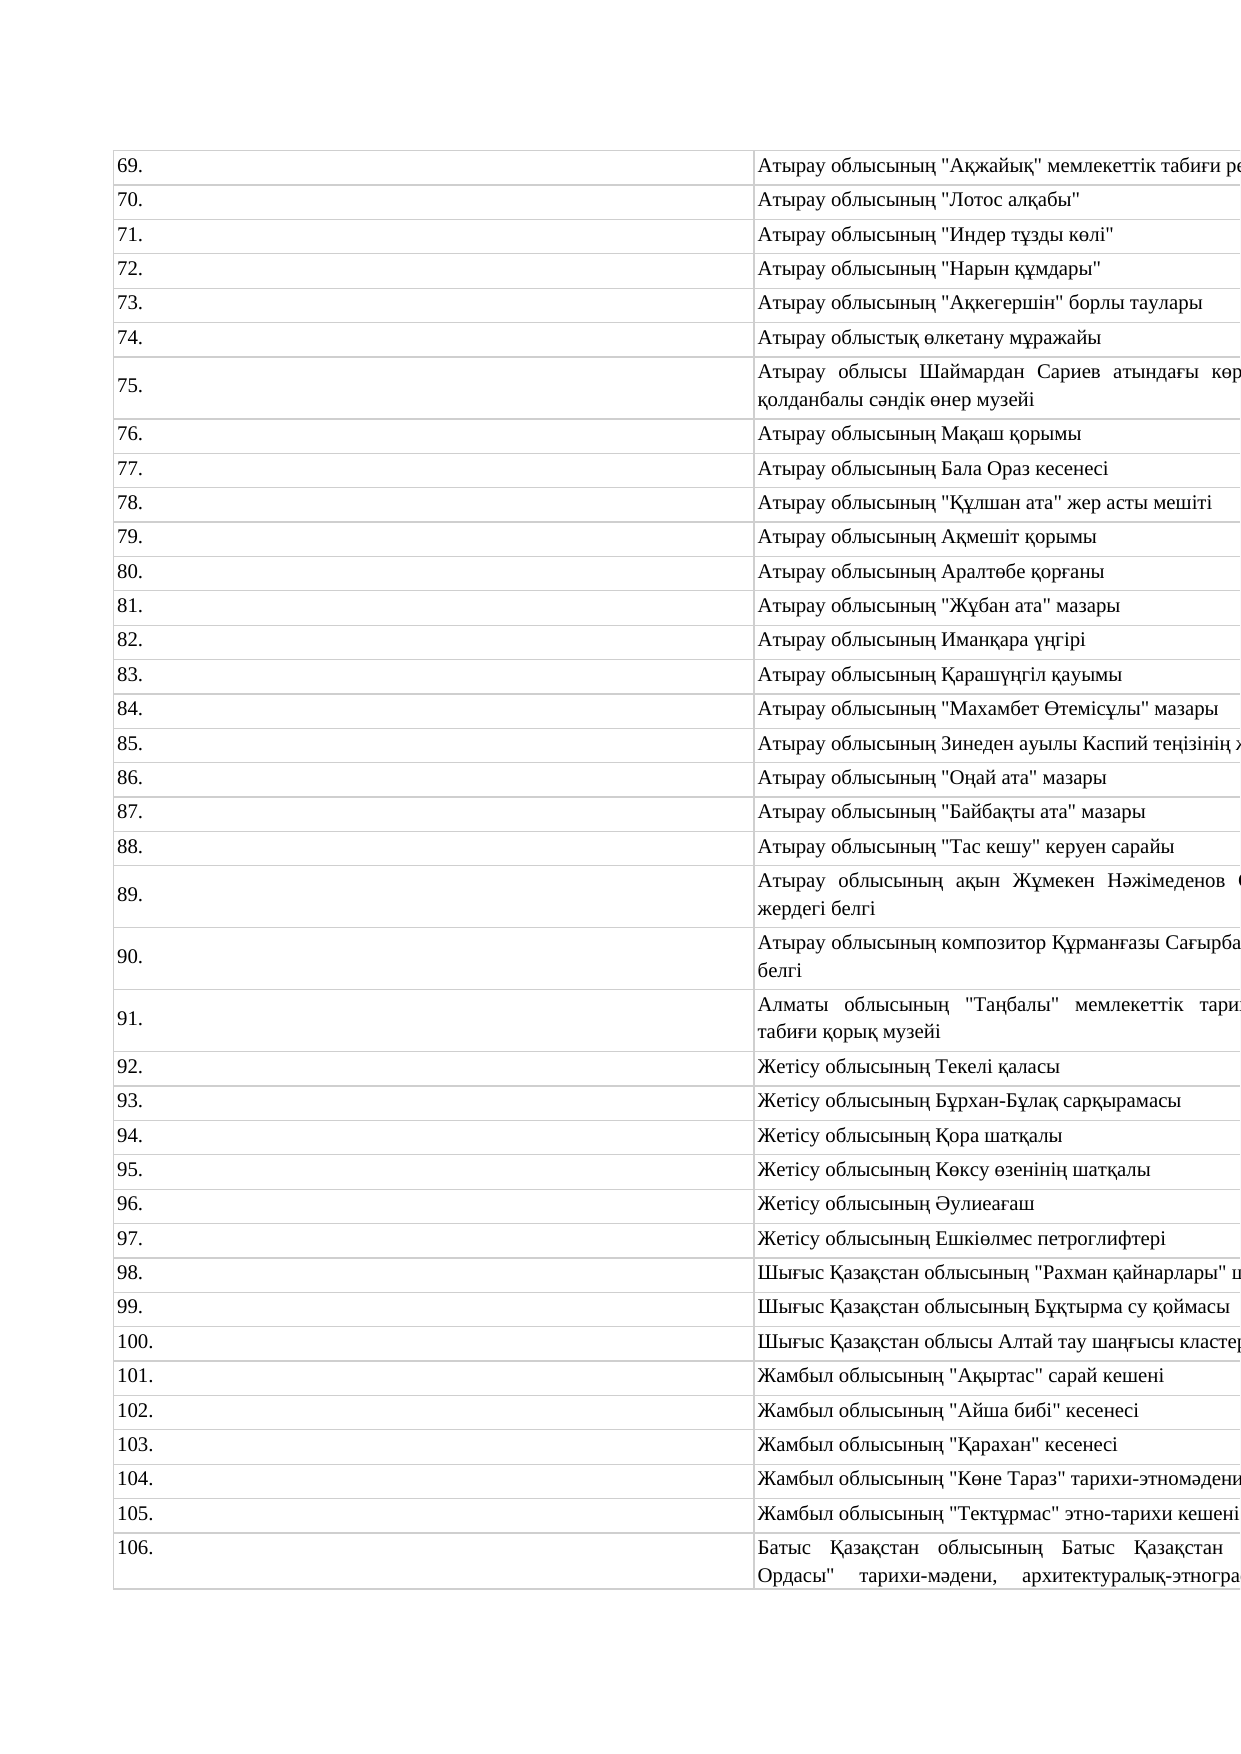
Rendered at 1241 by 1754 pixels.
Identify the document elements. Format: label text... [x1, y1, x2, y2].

table_cell Алматы облысының "Таңбалы" мемлекеттік тарихи-мәдени және табиғи қорық музейі [755, 990, 1240, 1051]
table_cell Жамбыл облысының "Айша бибі" кесенесі [755, 1396, 1240, 1429]
table_cell 77. [114, 454, 753, 487]
table_cell 76. [114, 420, 753, 453]
table_cell 93. [114, 1087, 753, 1120]
table_cell Атырау облысының Ақмешіт қорымы [755, 523, 1240, 556]
table_cell 88. [114, 832, 753, 865]
table_cell 89. [114, 866, 753, 927]
table_cell 106. [114, 1534, 753, 1588]
table_cell Жетісу облысының Бұрхан-Бұлақ сарқырамасы [755, 1087, 1240, 1120]
table_cell Жамбыл облысының "Тектұрмас" этно-тарихи кешені [755, 1499, 1240, 1532]
table_cell 96. [114, 1190, 753, 1223]
table_cell Атырау облысының "Ақкегершін" борлы таулары [755, 289, 1240, 322]
table_cell 79. [114, 523, 753, 556]
table_cell 80. [114, 557, 753, 590]
table_cell Жамбыл облысының "Көне Тараз" тарихи-этномәдени кешені [755, 1465, 1240, 1498]
table_cell Жетісу облысының Көксу өзенінің шатқалы [755, 1155, 1240, 1188]
table_cell Атырау облысының ақын Жұмекен Нәжімеденов Сабырұлы туған жердегі белгі [755, 866, 1240, 927]
table_cell 74. [114, 323, 753, 356]
table_cell Жамбыл облысының "Қарахан" кесенесі [755, 1430, 1240, 1463]
table_cell 81. [114, 591, 753, 624]
table_cell Атырау облысының "Лотос алқабы" [755, 186, 1240, 219]
table_cell 71. [114, 220, 753, 253]
table_cell 94. [114, 1121, 753, 1154]
table_cell Атырау облысының "Тас кешу" керуен сарайы [755, 832, 1240, 865]
table_cell Шығыс Қазақстан облысының "Рахман қайнарлары" шипажайы [755, 1259, 1240, 1292]
table_cell 104. [114, 1465, 753, 1498]
table_cell Атырау облысының композитор Құрманғазы Сағырбайұлына арналған белгі [755, 928, 1240, 989]
table_cell Атырау облыстық өлкетану мұражайы [755, 323, 1240, 356]
table_cell 84. [114, 695, 753, 728]
table_cell 70. [114, 186, 753, 219]
table_cell Атырау облысының "Ақжайық" мемлекеттік табиғи резерваты [755, 151, 1240, 184]
table_cell 69. [114, 151, 753, 184]
table_cell Жетісу облысының Текелі қаласы [755, 1052, 1240, 1085]
table_cell Жетісу облысының Ешкіөлмес петроглифтері [755, 1224, 1240, 1257]
table_cell Атырау облысының "Оңай ата" мазары [755, 763, 1240, 796]
table_cell 100. [114, 1327, 753, 1360]
table_cell 73. [114, 289, 753, 322]
table_cell 82. [114, 626, 753, 659]
table_cell 102. [114, 1396, 753, 1429]
table_cell Атырау облысының Қарашүңгіл қауымы [755, 660, 1240, 693]
table_cell Атырау облысының Мақаш қорымы [755, 420, 1240, 453]
table_cell Атырау облысының "Индер тұзды көлі" [755, 220, 1240, 253]
table_cell Атырау облысының "Жұбан ата" мазары [755, 591, 1240, 624]
table_cell 83. [114, 660, 753, 693]
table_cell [755, 1534, 1240, 1588]
table_cell Атырау облысының "Нарын құмдары" [755, 254, 1240, 287]
table_cell 87. [114, 798, 753, 831]
table_cell 98. [114, 1259, 753, 1292]
table_cell 105. [114, 1499, 753, 1532]
table_cell Атырау облысының "Махамбет Өтемісұлы" мазары [755, 695, 1240, 728]
table_cell Атырау облысының "Байбақты ата" мазары [755, 798, 1240, 831]
table_cell 78. [114, 488, 753, 521]
table_cell 86. [114, 763, 753, 796]
table_cell Шығыс Қазақстан облысының Бұқтырма су қоймасы [755, 1293, 1240, 1326]
table_cell Атырау облысының Зинеден ауылы Каспий теңізінің жағалау аймағы [755, 729, 1240, 762]
table_cell 97. [114, 1224, 753, 1257]
table_cell 85. [114, 729, 753, 762]
table_cell Атырау облысы Шаймардан Сариев атындағы көркем сурет және қолданбалы сәндік өнер музейі [755, 358, 1240, 418]
table_cell Жетісу облысының Әулиеағаш [755, 1190, 1240, 1223]
table_cell 91. [114, 990, 753, 1051]
table_cell Атырау облысының Иманқара үңгірі [755, 626, 1240, 659]
table_cell 95. [114, 1155, 753, 1188]
table_cell Атырау облысының Бала Ораз кесенесі [755, 454, 1240, 487]
table_cell 92. [114, 1052, 753, 1085]
table_cell 101. [114, 1362, 753, 1395]
table_cell Шығыс Қазақстан облысы Алтай тау шаңғысы кластері [755, 1327, 1240, 1360]
table_cell 75. [114, 358, 753, 418]
table_cell 90. [114, 928, 753, 989]
table_cell Жамбыл облысының "Ақыртас" сарай кешені [755, 1362, 1240, 1395]
table_cell Атырау облысының "Құлшан ата" жер асты мешіті [755, 488, 1240, 521]
table_cell 103. [114, 1430, 753, 1463]
table_cell 99. [114, 1293, 753, 1326]
table_cell 72. [114, 254, 753, 287]
table_cell Атырау облысының Аралтөбе қорғаны [755, 557, 1240, 590]
table_cell Жетісу облысының Қора шатқалы [755, 1121, 1240, 1154]
